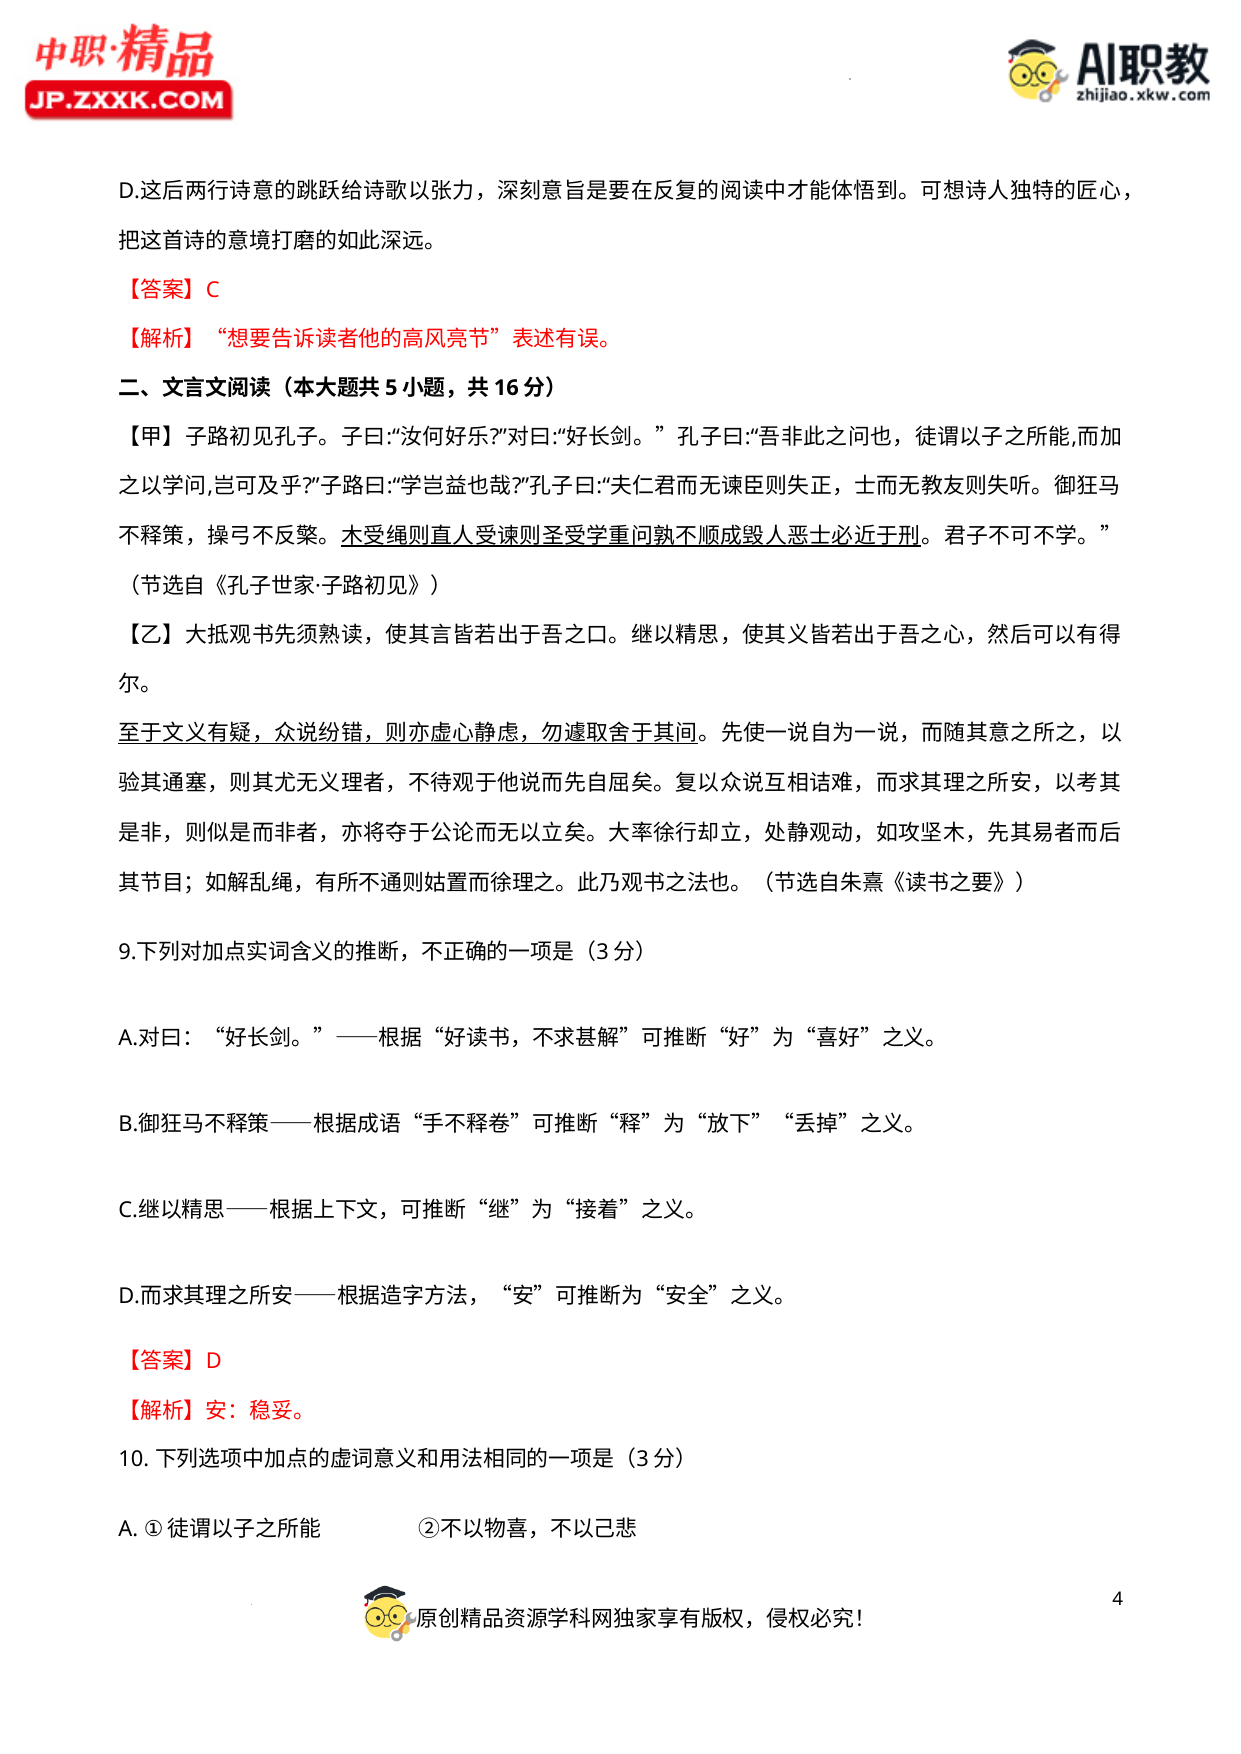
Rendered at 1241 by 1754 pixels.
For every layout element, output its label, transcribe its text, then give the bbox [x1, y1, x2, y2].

text 二、文言文阅读（本大题共5小题，共16分） [118, 369, 1122, 402]
text 【甲】子路初见孔子。子曰:“汝何好乐?”对曰:“好长剑。”孔子曰:“吾非此之问也，徒谓以子之所能,而加之以学问,岂可及乎?”子路曰:“学岂益也哉?”孔子曰:“夫仁君而无谏臣则失正，士而无教友则失听。御狂马不释策，操弓不反檠。木受绳则直人受谏则圣受学重问孰不顺成毁人恶士必近于刑。君子不可不学。” （节选自《孔子世家·子路初见》） [118, 418, 1122, 600]
text 【答案】D [118, 1343, 1122, 1376]
text 【解析】安：稳妥。 [118, 1392, 1122, 1425]
text A. ①徒谓以子之所能 ②不以物喜，不以己悲 [118, 1490, 1122, 1556]
text D.这后两行诗意的跳跃给诗歌以张力，深刻意旨是要在反复的阅读中才能体悟到。可想诗人独特的匠心，把这首诗的意境打磨的如此深远。 [118, 123, 1122, 255]
picture [2, 0, 1240, 140]
text 10. 下列选项中加点的虚词意义和用法相同的一项是（3分） [118, 1441, 1122, 1474]
text D.而求其理之所安——根据造字方法，“安”可推断为“安全”之义。 [118, 1257, 1122, 1323]
picture [364, 1585, 417, 1642]
text 【解析】“想要告诉读者他的高风亮节”表述有误。 [118, 320, 1122, 353]
text C.继以精思——根据上下文，可推断“继”为“接着”之义。 [118, 1171, 1122, 1237]
text B.御狂马不释策——根据成语“手不释卷”可推断“释”为“放下”“丢掉”之义。 [118, 1085, 1122, 1151]
text 【答案】C [118, 271, 1122, 304]
text 9.下列对加点实词含义的推断，不正确的一项是（3分） [118, 913, 1122, 979]
text 至于文义有疑，众说纷错，则亦虚心静虑，勿遽取舍于其间。先使一说自为一说，而随其意之所之，以验其通塞，则其尤无义理者，不待观于他说而先自屈矣。复以众说互相诘难，而求其理之所安，以考其是非，则似是而非者，亦将夺于公论而无以立矣。大率徐行却立，处静观动，如攻坚木，先其易者而后其节目；如解乱绳，有所不通则姑置而徐理之。此乃观书之法也。（节选自朱熹《读书之要》） [118, 715, 1122, 897]
text 【乙】大抵观书先须熟读，使其言皆若出于吾之口。继以精思，使其义皆若出于吾之心，然后可以有得尔。 [118, 616, 1122, 699]
text A.对曰：“好长剑。”——根据“好读书，不求甚解”可推断“好”为“喜好”之义。 [118, 999, 1122, 1065]
